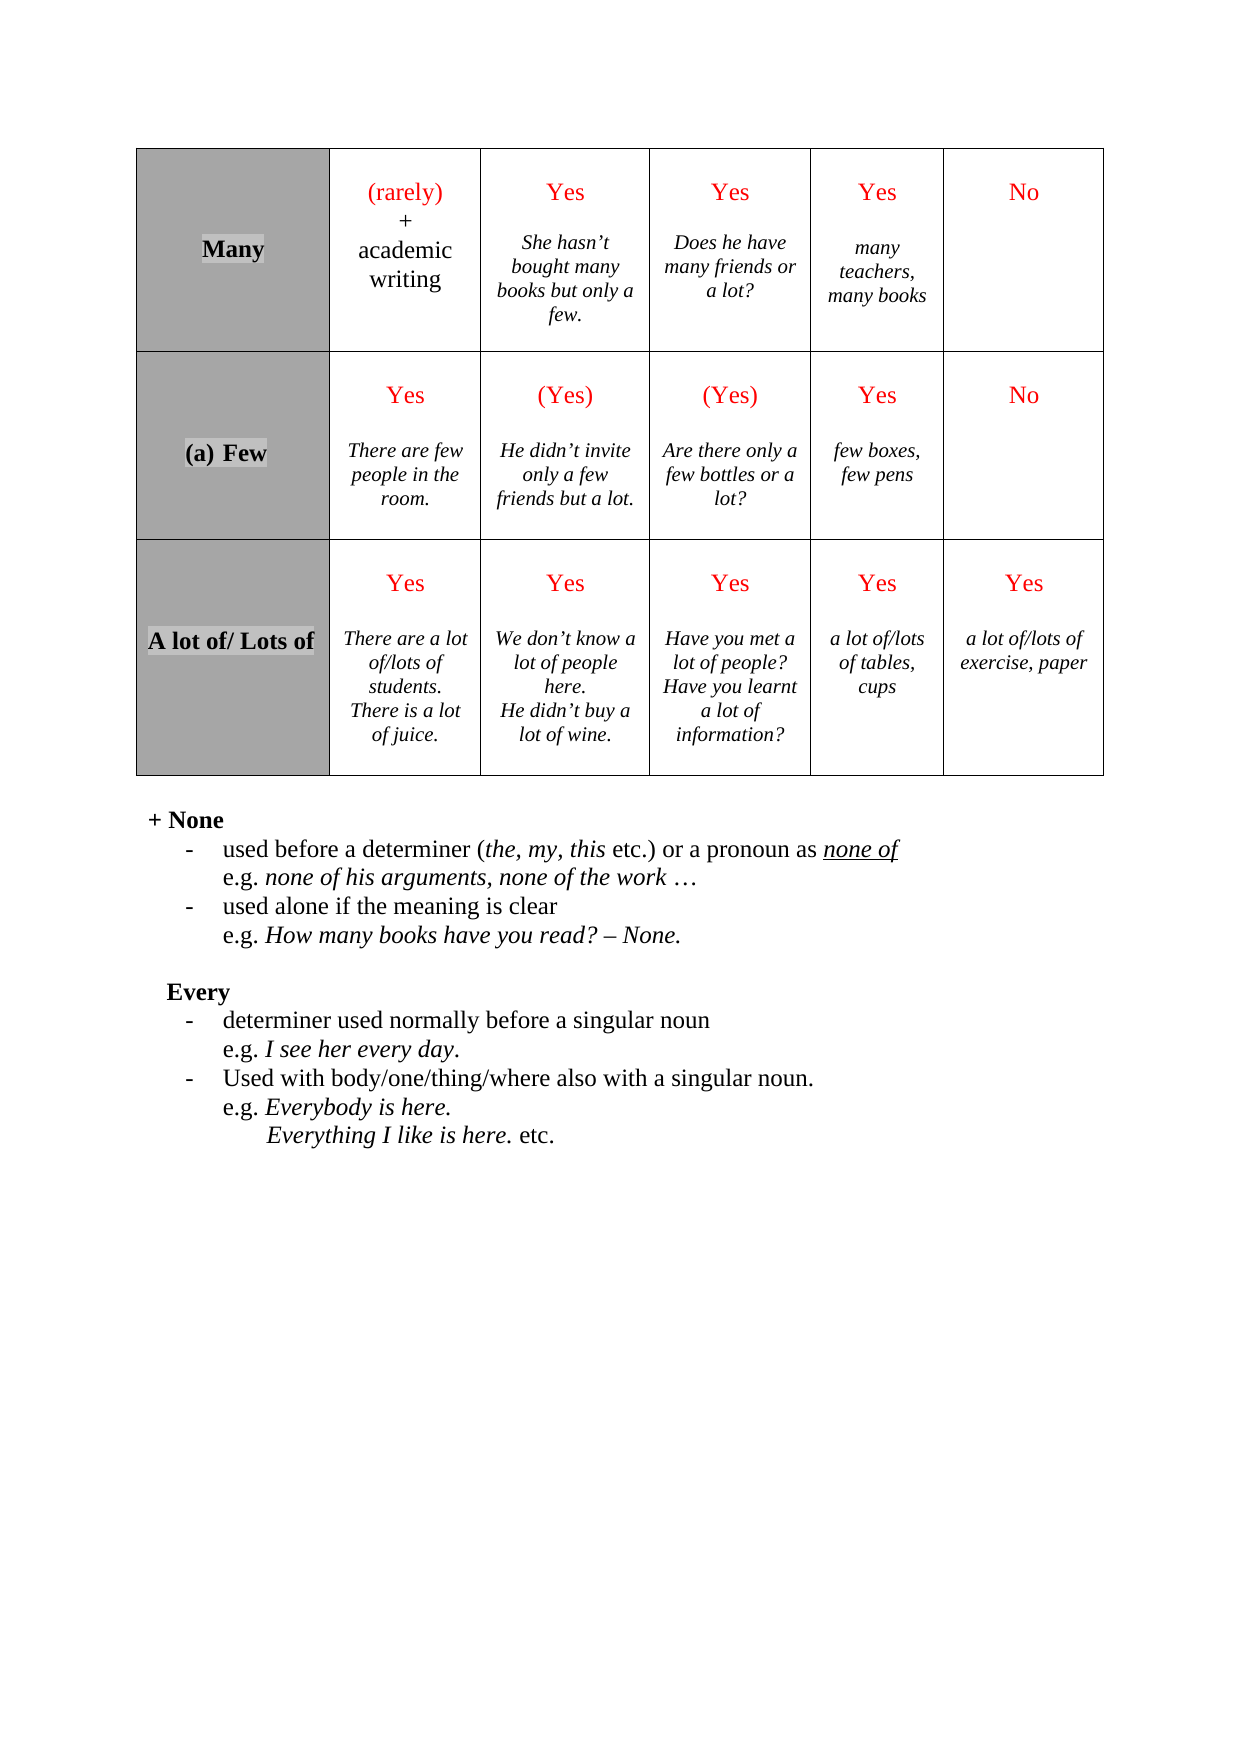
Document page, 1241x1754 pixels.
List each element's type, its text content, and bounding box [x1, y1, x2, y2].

table_cell No [944, 149, 1103, 351]
list e.g. How many books have you read? – None. [223, 920, 1093, 949]
table_cell No [944, 352, 1103, 539]
list Everything I like is here. etc. [223, 1120, 1093, 1149]
list used before a determiner (the, my, this etc.) or a pronoun as none of [185, 834, 1093, 862]
table_cell Yes There are a lot of/lots of students. There is a lot of juice. [330, 540, 480, 775]
table_cell Yes There are few people in the room. [330, 352, 480, 539]
list e.g. Everybody is here. [223, 1092, 1093, 1120]
table_cell Yes few boxes, few pens [811, 352, 943, 539]
table_cell Yes Does he have many friends or a lot? [650, 149, 810, 351]
table_cell Yes many teachers, many books [811, 149, 943, 351]
text Every [148, 977, 1093, 1005]
list e.g. none of his arguments, none of the work … [223, 862, 1093, 891]
table_cell (rarely) + academic writing [330, 149, 480, 351]
table_cell Few [137, 352, 329, 539]
table_cell A lot of/ Lots of [137, 540, 329, 775]
table_cell Many [137, 149, 329, 351]
list used alone if the meaning is clear [185, 891, 1093, 920]
list Used with body/one/thing/where also with a singular noun. [185, 1063, 1093, 1092]
table_cell Yes a lot of/lots of exercise, paper [944, 540, 1103, 775]
list e.g. I see her every day. [223, 1034, 1093, 1063]
table_cell Yes Have you met a lot of people? Have you learnt a lot of information? [650, 540, 810, 775]
table_cell (Yes) He didn’t invite only a few friends but a lot. [481, 352, 649, 539]
text + None [148, 805, 1093, 834]
list determiner used normally before a singular noun [185, 1005, 1093, 1034]
table_cell Yes We don’t know a lot of people here. He didn’t buy a lot of wine. [481, 540, 649, 775]
table_cell (Yes) Are there only a few bottles or a lot? [650, 352, 810, 539]
table_cell Yes a lot of/lots of tables, cups [811, 540, 943, 775]
table_cell Yes She hasn’t bought many books but only a few. [481, 149, 649, 351]
